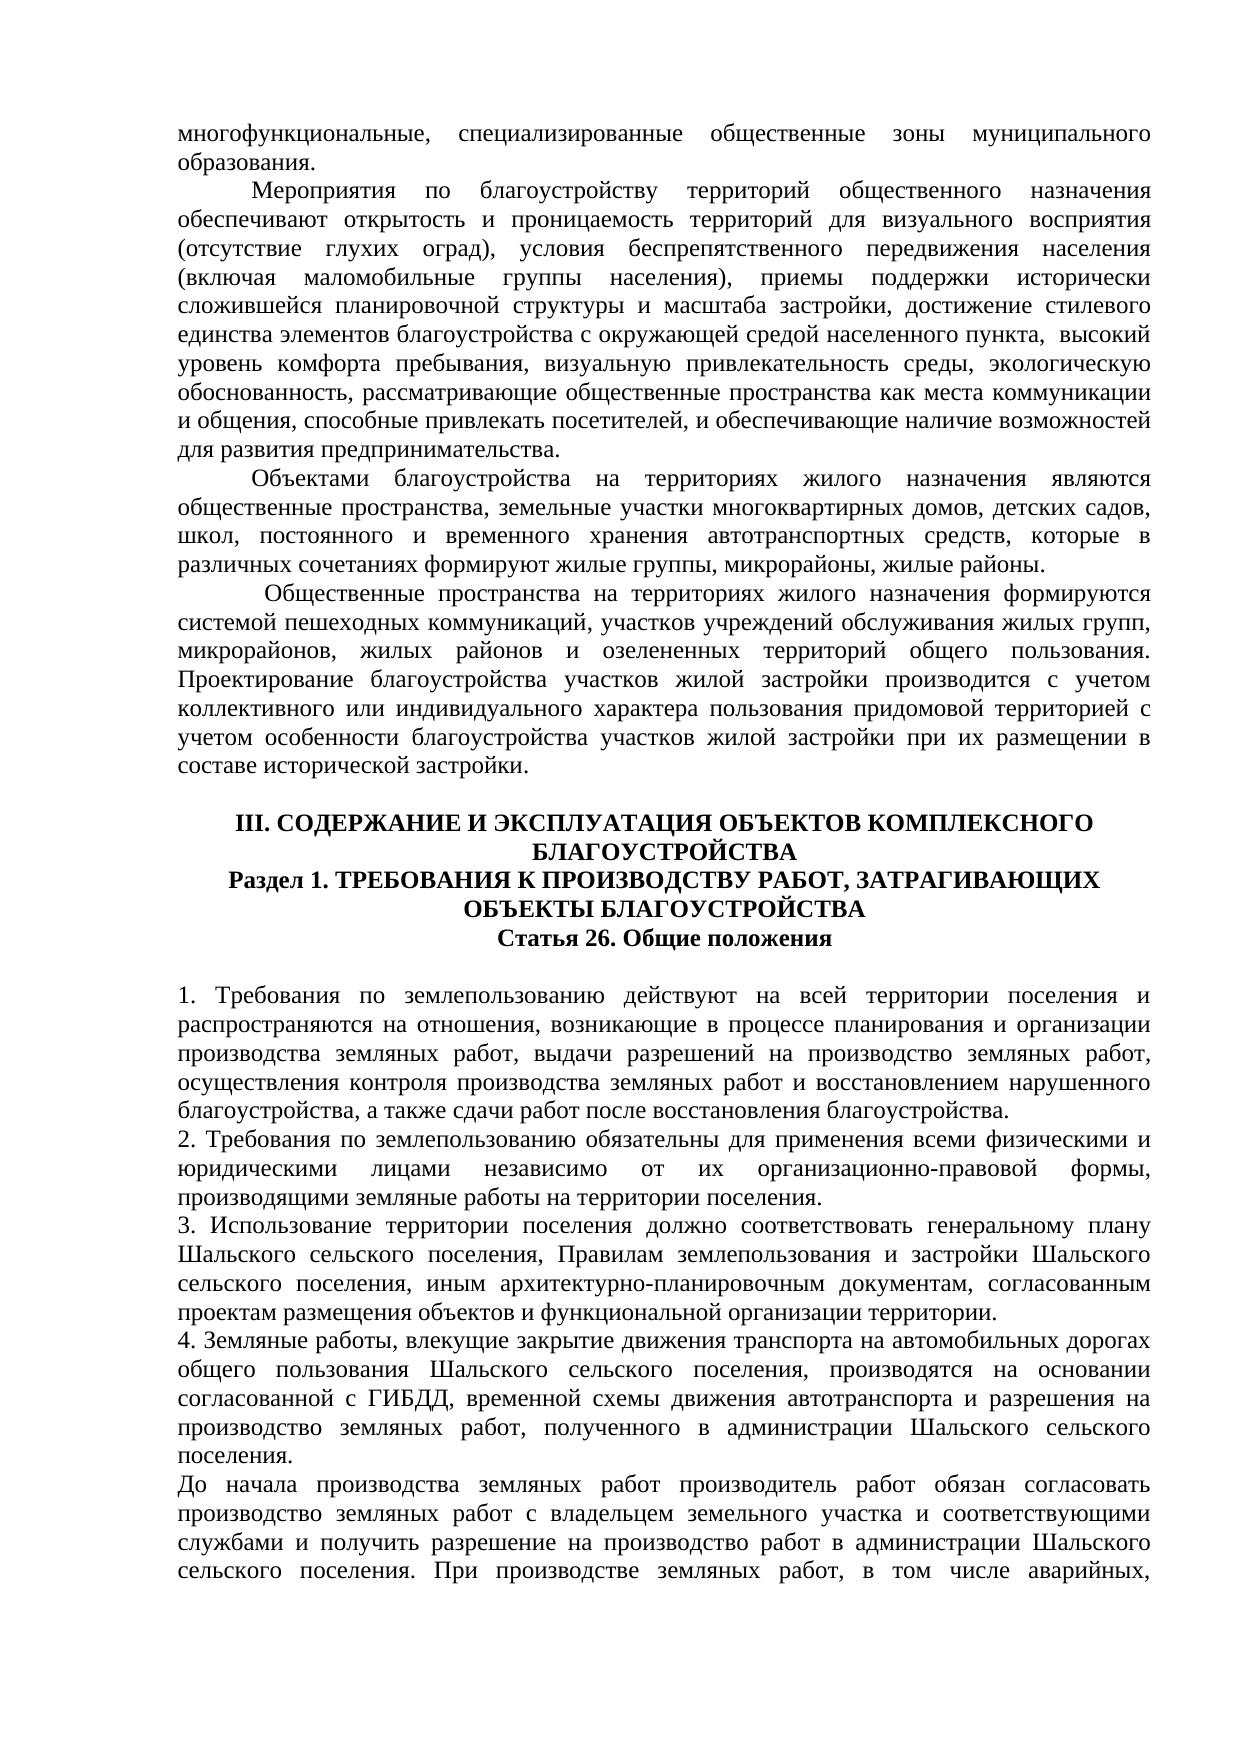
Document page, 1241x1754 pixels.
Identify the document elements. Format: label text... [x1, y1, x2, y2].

text Общественные пространства на территориях жилого назначения формируются системой пешеходных коммуникаций, участков учреждений обслуживания жилых групп, микрорайонов, жилых районов и озелененных территорий общего пользования. Проектирование благоустройства участков жилой застройки производится с учетом коллективного или индивидуального характера пользования придомовой территорией с учетом особенности благоустройства участков жилой застройки при их размещении в составе исторической застройки. [177, 578, 1152, 779]
text Мероприятия по благоустройству территорий общественного назначения обеспечивают открытость и проницаемость территорий для визуального восприятия (отсутствие глухих оград), условия беспрепятственного передвижения населения (включая маломобильные группы населения), приемы поддержки исторически сложившейся планировочной структуры и масштаба застройки, достижение стилевого единства элементов благоустройства с окружающей средой населенного пункта, высокий уровень комфорта пребывания, визуальную привлекательность среды, экологическую обоснованность, рассматривающие общественные пространства как места коммуникации и общения, способные привлекать посетителей, и обеспечивающие наличие возможностей для развития предпринимательства. [177, 176, 1152, 463]
text III. СОДЕРЖАНИЕ И ЭКСПЛУАТАЦИЯ ОБЪЕКТОВ КОМПЛЕКСНОГО БЛАГОУСТРОЙСТВА [177, 808, 1152, 866]
text 4. Земляные работы, влекущие закрытие движения транспорта на автомобильных дорогах общего пользования Шальского сельского поселения, производятся на основании согласованной с ГИБДД, временной схемы движения автотранспорта и разрешения на производство земляных работ, полученного в администрации Шальского сельского поселения. [177, 1326, 1152, 1469]
text 3. Использование территории поселения должно соответствовать генеральному плану Шальского сельского поселения, Правилам землепользования и застройки Шальского сельского поселения, иным архитектурно-планировочным документам, согласованным проектам размещения объектов и функциональной организации территории. [177, 1211, 1152, 1326]
text Раздел 1. ТРЕБОВАНИЯ К ПРОИЗВОДСТВУ РАБОТ, ЗАТРАГИВАЮЩИХ ОБЪЕКТЫ БЛАГОУСТРОЙСТВА [177, 866, 1152, 923]
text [177, 118, 1152, 176]
text Статья 26. Общие положения [177, 923, 1152, 952]
text Объектами благоустройства на территориях жилого назначения являются общественные пространства, земельные участки многоквартирных домов, детских садов, школ, постоянного и временного хранения автотранспортных средств, которые в различных сочетаниях формируют жилые группы, микрорайоны, жилые районы. [177, 463, 1152, 578]
text 1. Требования по землепользованию действуют на всей территории поселения и распространяются на отношения, возникающие в процессе планирования и организации производства земляных работ, выдачи разрешений на производство земляных работ, осуществления контроля производства земляных работ и восстановлением нарушенного благоустройства, а также сдачи работ после восстановления благоустройства. [177, 981, 1152, 1124]
text 2. Требования по землепользованию обязательны для применения всеми физическими и юридическими лицами независимо от их организационно-правовой формы, производящими земляные работы на территории поселения. [177, 1124, 1152, 1211]
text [177, 1469, 1152, 1584]
